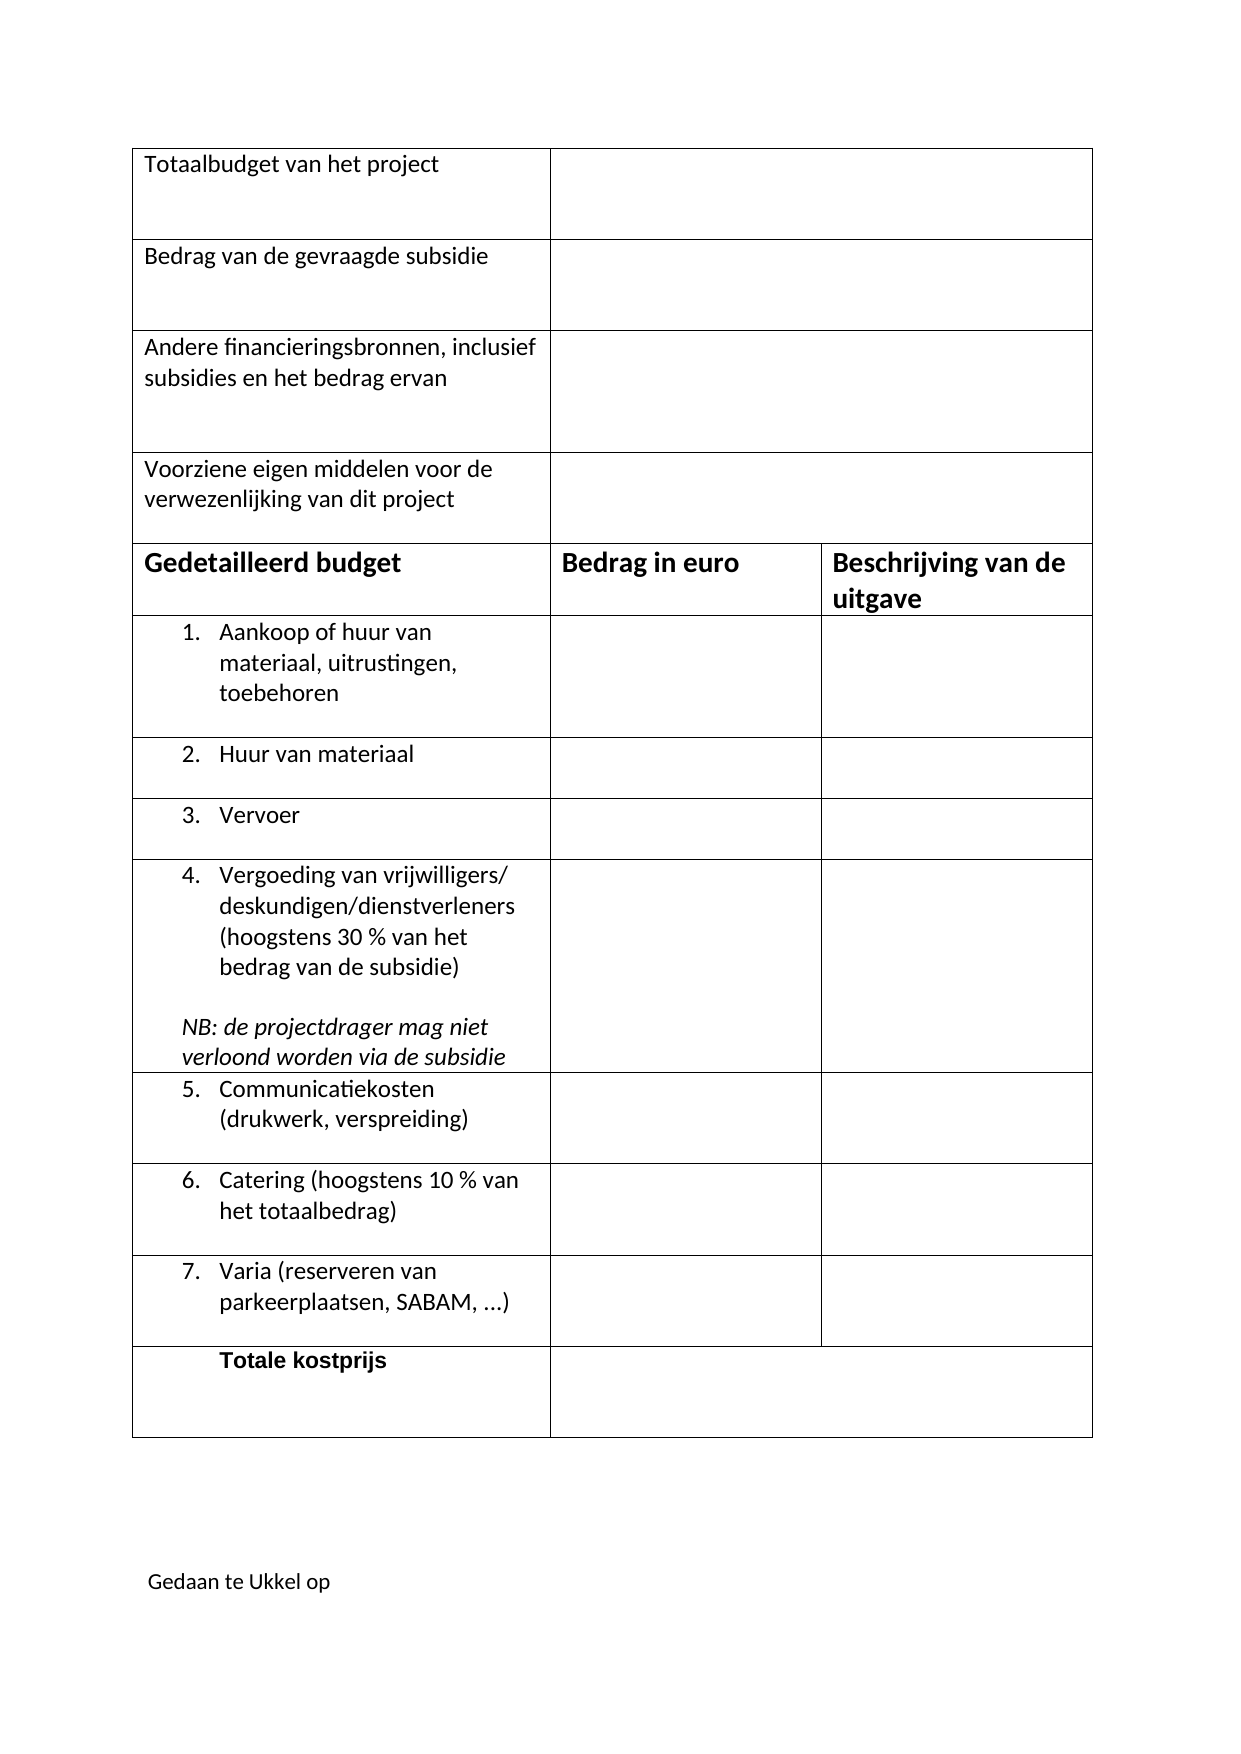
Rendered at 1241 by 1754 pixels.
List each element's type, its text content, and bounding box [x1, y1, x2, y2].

table_cell [822, 799, 1092, 859]
text Gedaan te Ukkel op [148, 1567, 1093, 1595]
table_cell Andere financieringsbronnen, inclusief subsidies en het bedrag ervan [133, 331, 550, 452]
table_cell [822, 616, 1092, 737]
table_cell Aankoop of huur van materiaal, uitrustingen, toebehoren [133, 616, 550, 737]
table_cell [822, 738, 1092, 798]
table_cell Bedrag in euro [551, 544, 821, 615]
table_cell Totale kostprijs [133, 1347, 550, 1437]
table_cell [551, 1164, 821, 1254]
table_cell [822, 1256, 1092, 1346]
table_cell [551, 738, 821, 798]
table_cell Voorziene eigen middelen voor de verwezenlijking van dit project [133, 453, 550, 543]
table_cell Gedetailleerd budget [133, 544, 550, 615]
table_cell Vervoer [133, 799, 550, 859]
table_cell [551, 453, 1092, 543]
table_cell [551, 240, 1092, 330]
table_cell [551, 616, 821, 737]
table_cell Bedrag van de gevraagde subsidie [133, 240, 550, 330]
table_header [551, 149, 1092, 239]
table_cell [551, 1256, 821, 1346]
table_cell Beschrijving van de uitgave [822, 544, 1092, 615]
table_cell [551, 331, 1092, 452]
table_cell Catering (hoogstens 10 % van het totaalbedrag) [133, 1164, 550, 1254]
table_cell [551, 799, 821, 859]
table_cell Varia (reserveren van parkeerplaatsen, SABAM, ...) [133, 1256, 550, 1346]
table_header Totaalbudget van het project [133, 149, 550, 239]
table_cell [551, 1347, 1092, 1437]
table_cell [822, 1164, 1092, 1254]
table_cell [822, 860, 1092, 1072]
table_cell Communicatiekosten (drukwerk, verspreiding) [133, 1073, 550, 1163]
table_cell [822, 1073, 1092, 1163]
table_cell Vergoeding van vrijwilligers/ deskundigen/dienstverleners (hoogstens 30 % van het bedrag van de subsidie) NB: de projectdrager mag niet verloond worden via de subsidie [133, 860, 550, 1072]
table_cell [551, 1073, 821, 1163]
table_cell [551, 860, 821, 1072]
table_cell Huur van materiaal [133, 738, 550, 798]
